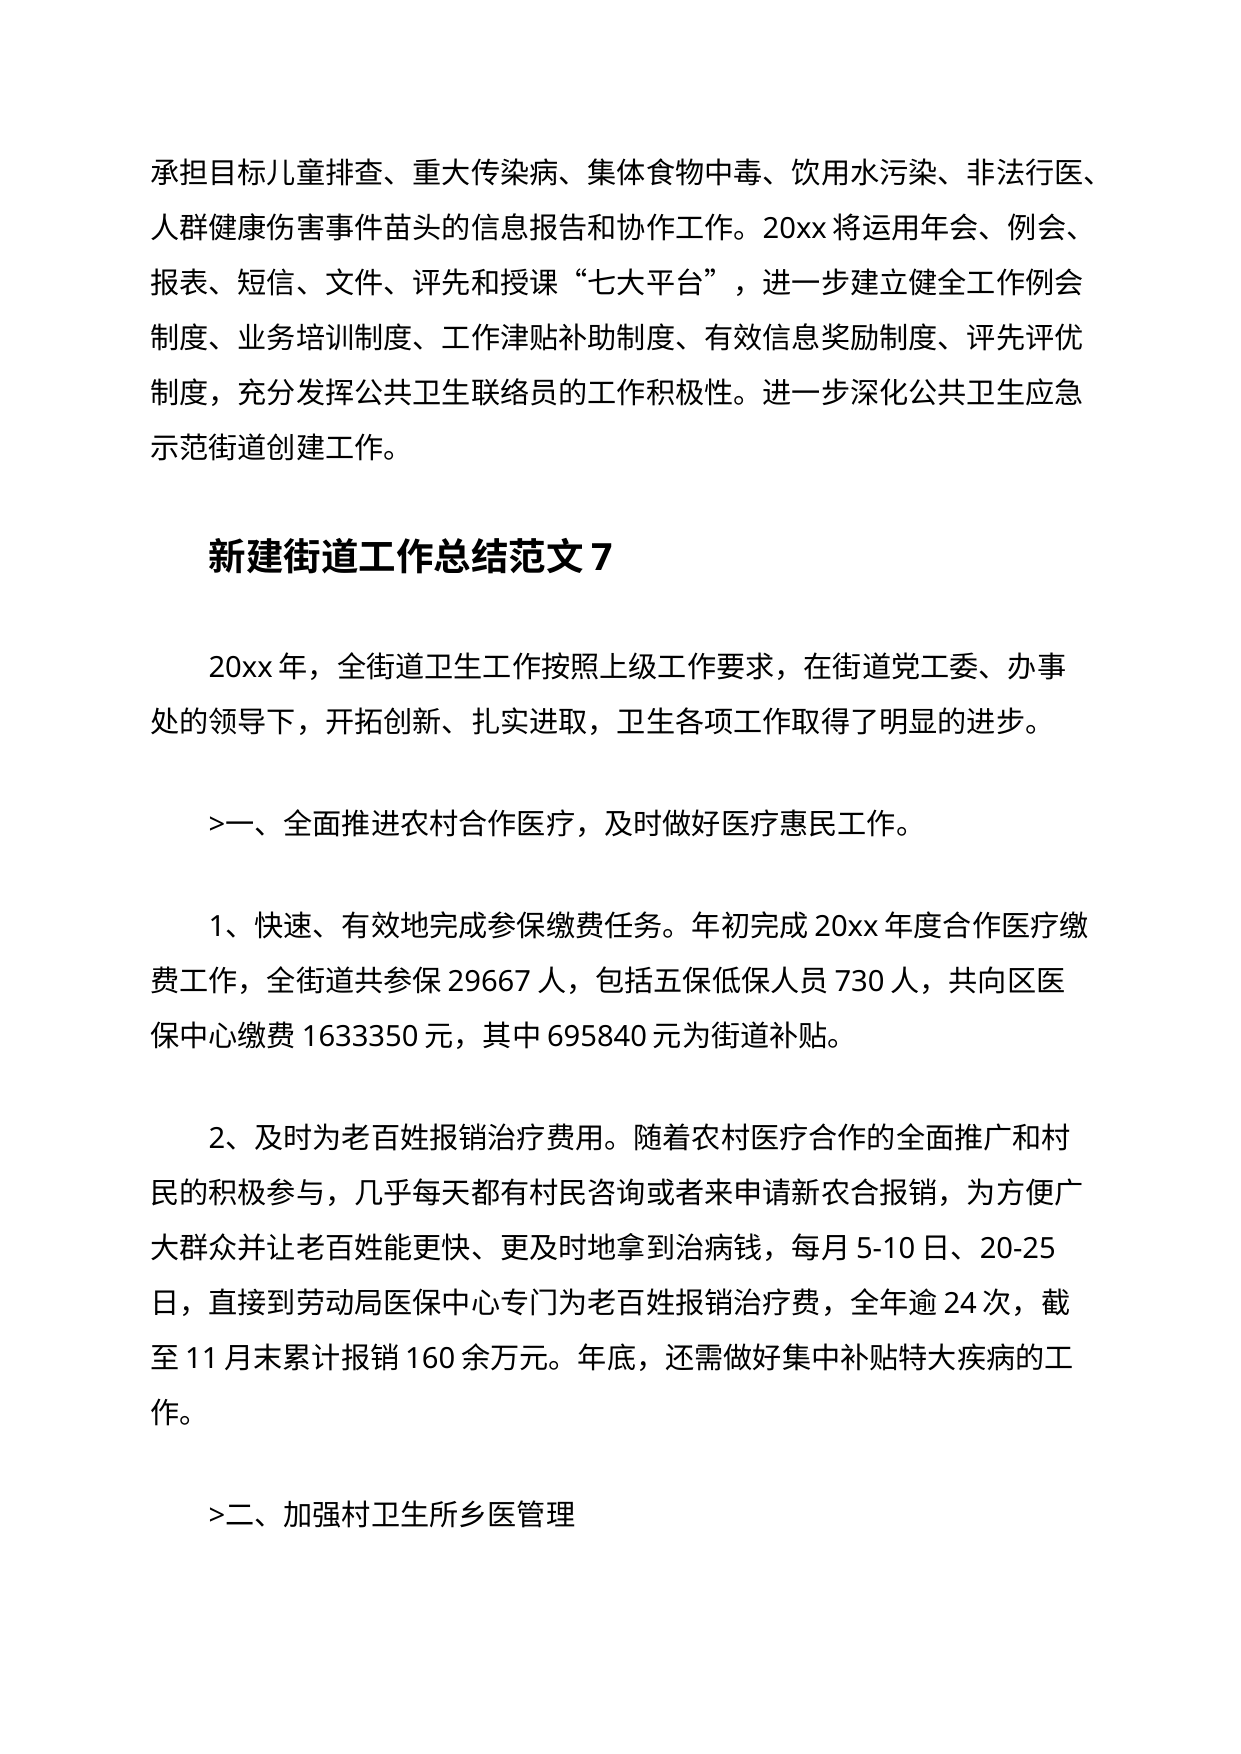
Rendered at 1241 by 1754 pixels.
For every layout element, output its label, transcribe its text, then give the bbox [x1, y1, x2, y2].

text 2、及时为老百姓报销治疗费用。随着农村医疗合作的全面推广和村民的积极参与，几乎每天都有村民咨询或者来申请新农合报销，为方便广大群众并让老百姓能更快、更及时地拿到治病钱，每月5-10日、20-25日，直接到劳动局医保中心专门为老百姓报销治疗费，全年逾24次，截至11月末累计报销160余万元。年底，还需做好集中补贴特大疾病的工作。 [150, 1115, 1090, 1432]
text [150, 150, 1090, 467]
text >二、加强村卫生所乡医管理 [150, 1491, 1090, 1534]
text 20xx年，全街道卫生工作按照上级工作要求，在街道党工委、办事处的领导下，开拓创新、扎实进取，卫生各项工作取得了明显的进步。 [150, 644, 1090, 741]
text 新建街道工作总结范文7 [150, 526, 1090, 581]
text >一、全面推进农村合作医疗，及时做好医疗惠民工作。 [150, 801, 1090, 843]
text 1、快速、有效地完成参保缴费任务。年初完成20xx年度合作医疗缴费工作，全街道共参保29667人，包括五保低保人员730人，共向区医保中心缴费1633350元，其中695840元为街道补贴。 [150, 903, 1090, 1055]
